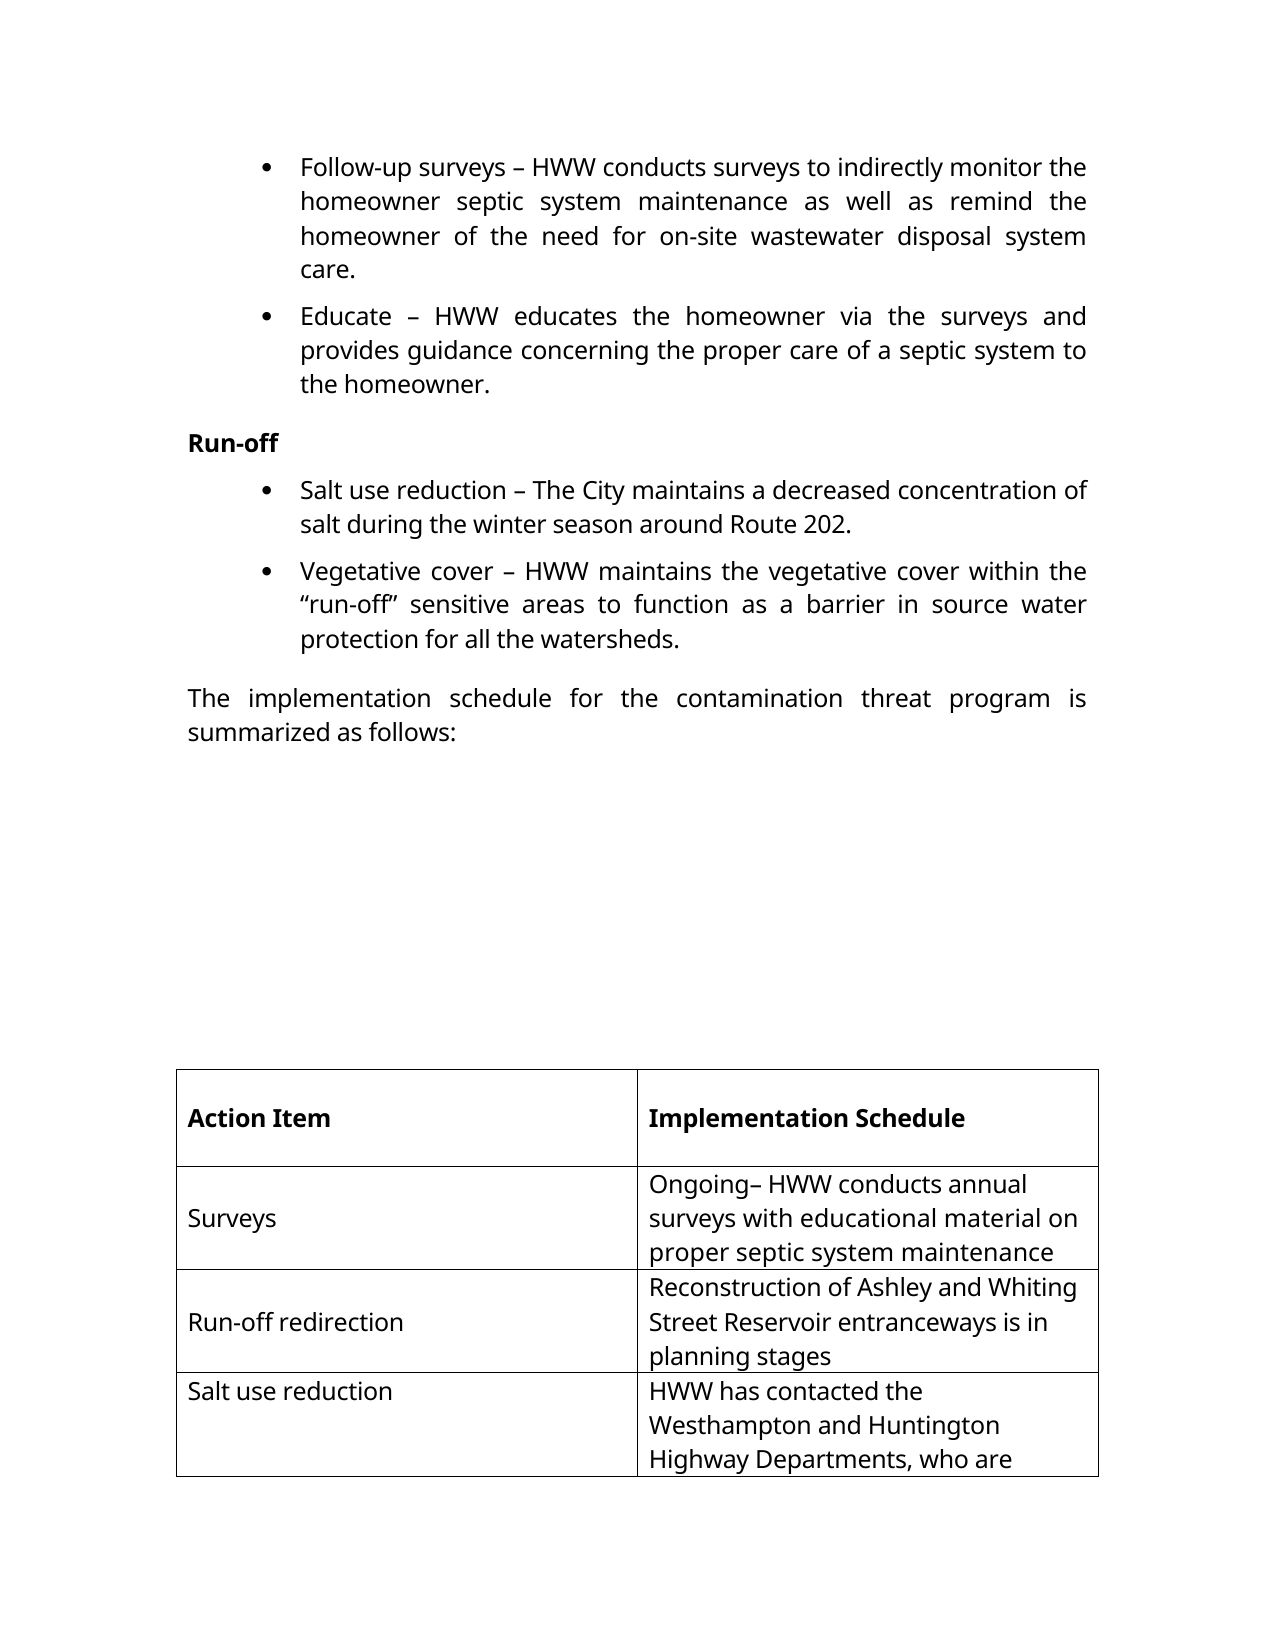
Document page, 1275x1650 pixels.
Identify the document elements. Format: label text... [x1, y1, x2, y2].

list Educate – HWW educates the homeowner via the surveys and provides guidance concerning the proper care of a septic system to the homeowner. [262, 299, 1087, 401]
list Vegetative cover – HWW maintains the vegetative cover within the “run-off” sensitive areas to function as a barrier in source water protection for all the watersheds. [262, 553, 1087, 655]
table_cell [638, 1373, 1098, 1476]
table_header Action Item [177, 1070, 637, 1166]
table_header Implementation Schedule [638, 1070, 1098, 1166]
list Salt use reduction – The City maintains a decreased concentration of salt during the winter season around Route 202. [262, 472, 1087, 541]
table_cell Surveys [177, 1167, 637, 1269]
table_cell Reconstruction of Ashley and Whiting Street Reservoir entranceways is in planning stages [638, 1270, 1098, 1372]
table_cell Ongoing– HWW conducts annual surveys with educational material on proper septic system maintenance [638, 1167, 1098, 1269]
text The implementation schedule for the contamination threat program is summarized as follows: [187, 680, 1087, 748]
list Follow-up surveys – HWW conducts surveys to indirectly monitor the homeowner septic system maintenance as well as remind the homeowner of the need for on-site wastewater disposal system care. [262, 150, 1087, 286]
text Run-off [187, 426, 1087, 460]
table_cell Salt use reduction [177, 1373, 637, 1476]
table_cell Run-off redirection [177, 1270, 637, 1372]
